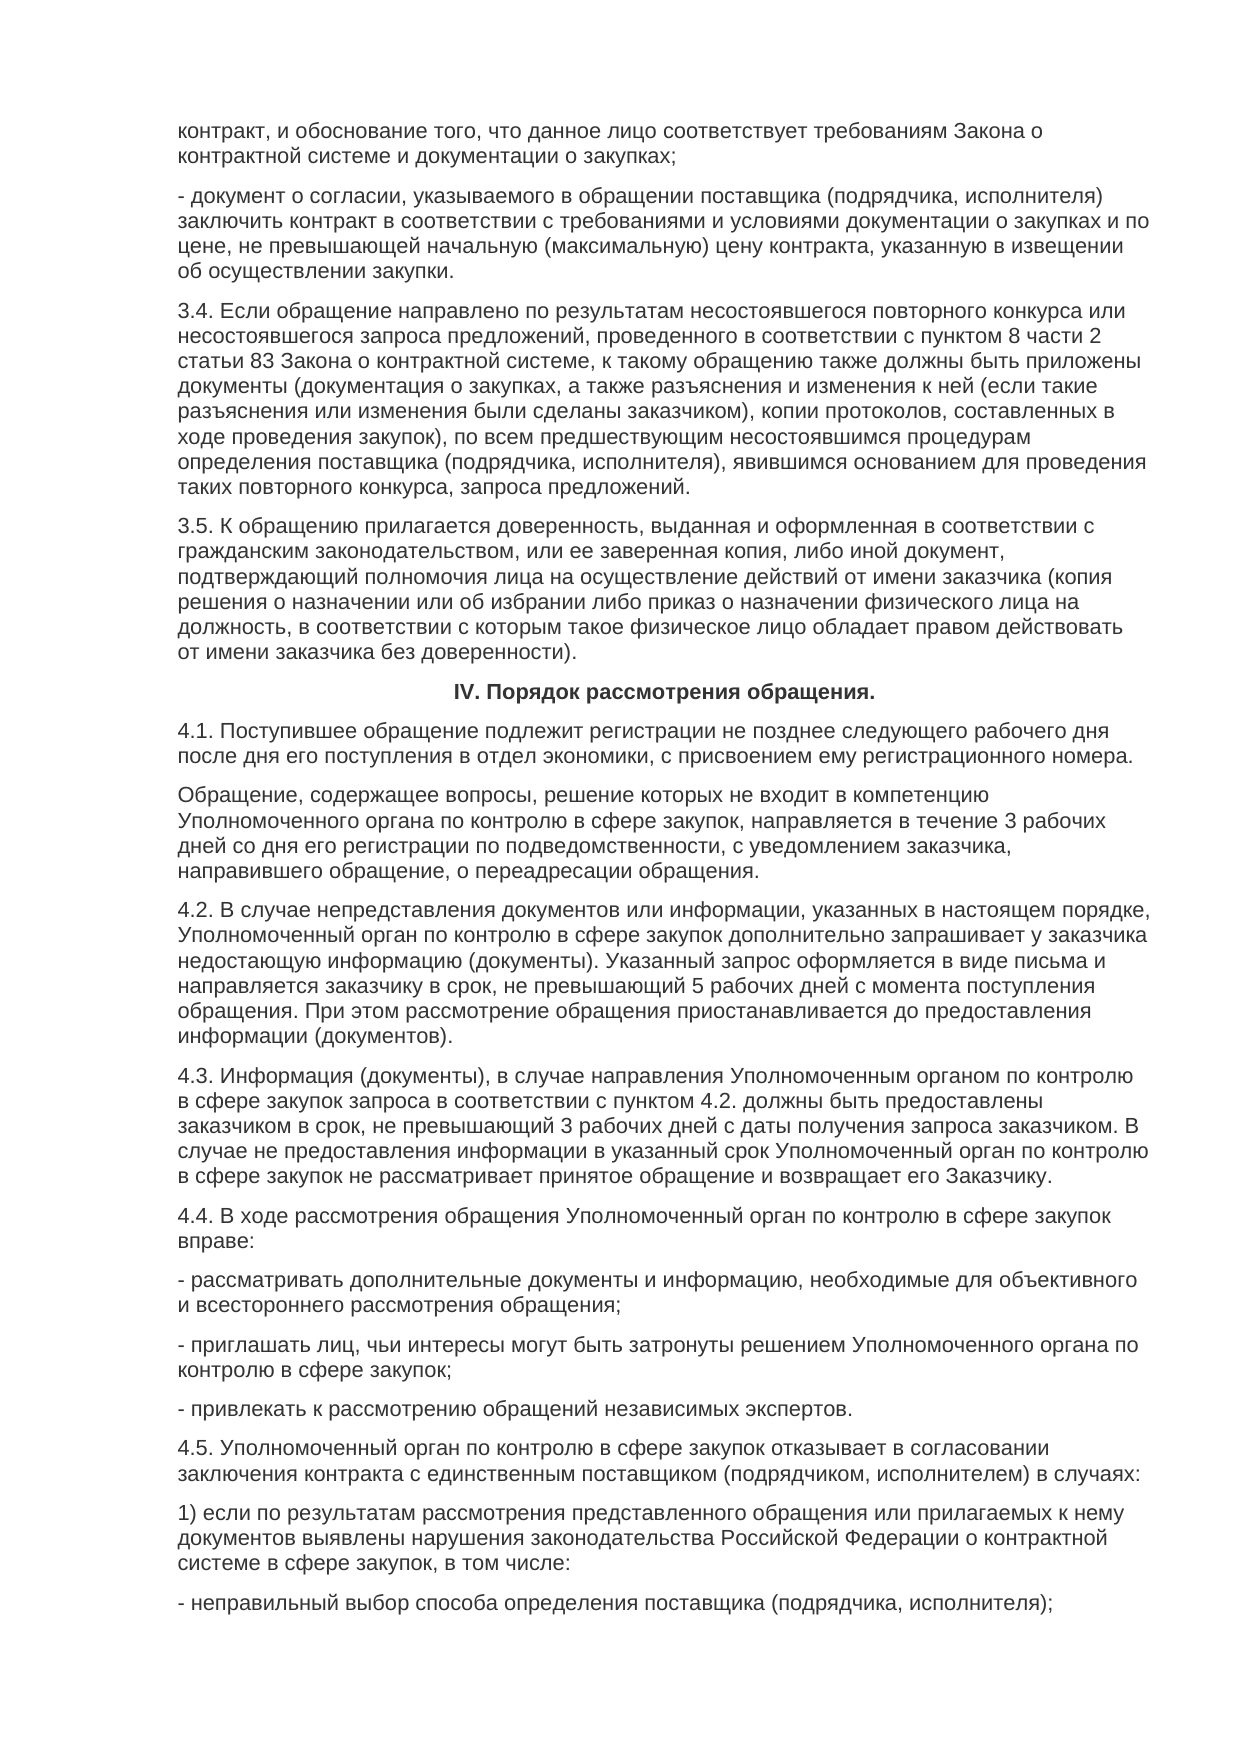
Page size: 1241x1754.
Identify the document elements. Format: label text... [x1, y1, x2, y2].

text 4.5. Уполномоченный орган по контролю в сфере закупок отказывает в согласовании заключения контракта с единственным поставщиком (подрядчиком, исполнителем) в случаях: [177, 1435, 1152, 1486]
text 4.4. В ходе рассмотрения обращения Уполномоченный орган по контролю в сфере закупок вправе: [177, 1203, 1152, 1253]
text - привлекать к рассмотрению обращений независимых экспертов. [177, 1396, 1152, 1421]
text 3.5. К обращению прилагается доверенность, выданная и оформленная в соответствии с гражданским законодательством, или ее заверенная копия, либо иной документ, подтверждающий полномочия лица на осуществление действий от имени заказчика (копия решения о назначении или об избрании либо приказ о назначении физического лица на должность, в соответствии с которым такое физическое лицо обладает правом действовать от имени заказчика без доверенности). [177, 513, 1152, 664]
text - рассматривать дополнительные документы и информацию, необходимые для объективного и всестороннего рассмотрения обращения; [177, 1267, 1152, 1317]
text 4.2. В случае непредставления документов или информации, указанных в настоящем порядке, Уполномоченный орган по контролю в сфере закупок дополнительно запрашивает у заказчика недостающую информацию (документы). Указанный запрос оформляется в виде письма и направляется заказчику в срок, не превышающий 5 рабочих дней с момента поступления обращения. При этом рассмотрение обращения приостанавливается до предоставления информации (документов). [177, 897, 1152, 1048]
text IV. Порядок рассмотрения обращения. [177, 678, 1152, 704]
text Обращение, содержащее вопросы, решение которых не входит в компетенцию Уполномоченного органа по контролю в сфере закупок, направляется в течение 3 рабочих дней со дня его регистрации по подведомственности, с уведомлением заказчика, направившего обращение, о переадресации обращения. [177, 782, 1152, 883]
text 3.4. Если обращение направлено по результатам несостоявшегося повторного конкурса или несостоявшегося запроса предложений, проведенного в соответствии с пунктом 8 части 2 статьи 83 Закона о контрактной системе, к такому обращению также должны быть приложены документы (документация о закупках, а также разъяснения и изменения к ней (если такие разъяснения или изменения были сделаны заказчиком), копии протоколов, составленных в ходе проведения закупок), по всем предшествующим несостоявшимся процедурам определения поставщика (подрядчика, исполнителя), явившимся основанием для проведения таких повторного конкурса, запроса предложений. [177, 297, 1152, 499]
text 1) если по результатам рассмотрения представленного обращения или прилагаемых к нему документов выявлены нарушения законодательства Российской Федерации о контрактной системе в сфере закупок, в том числе: [177, 1500, 1152, 1575]
text - документ о согласии, указываемого в обращении поставщика (подрядчика, исполнителя) заключить контракт в соответствии с требованиями и условиями документации о закупках и по цене, не превышающей начальную (максимальную) цену контракта, указанную в извещении об осуществлении закупки. [177, 183, 1152, 283]
text - неправильный выбор способа определения поставщика (подрядчика, исполнителя); [177, 1589, 1152, 1615]
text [177, 118, 1152, 168]
text - приглашать лиц, чьи интересы могут быть затронуты решением Уполномоченного органа по контролю в сфере закупок; [177, 1332, 1152, 1382]
text 4.3. Информация (документы), в случае направления Уполномоченным органом по контролю в сфере закупок запроса в соответствии с пунктом 4.2. должны быть предоставлены заказчиком в срок, не превышающий 3 рабочих дней с даты получения запроса заказчиком. В случае не предоставления информации в указанный срок Уполномоченный орган по контролю в сфере закупок не рассматривает принятое обращение и возвращает его Заказчику. [177, 1062, 1152, 1188]
text 4.1. Поступившее обращение подлежит регистрации не позднее следующего рабочего дня после дня его поступления в отдел экономики, с присвоением ему регистрационного номера. [177, 718, 1152, 768]
